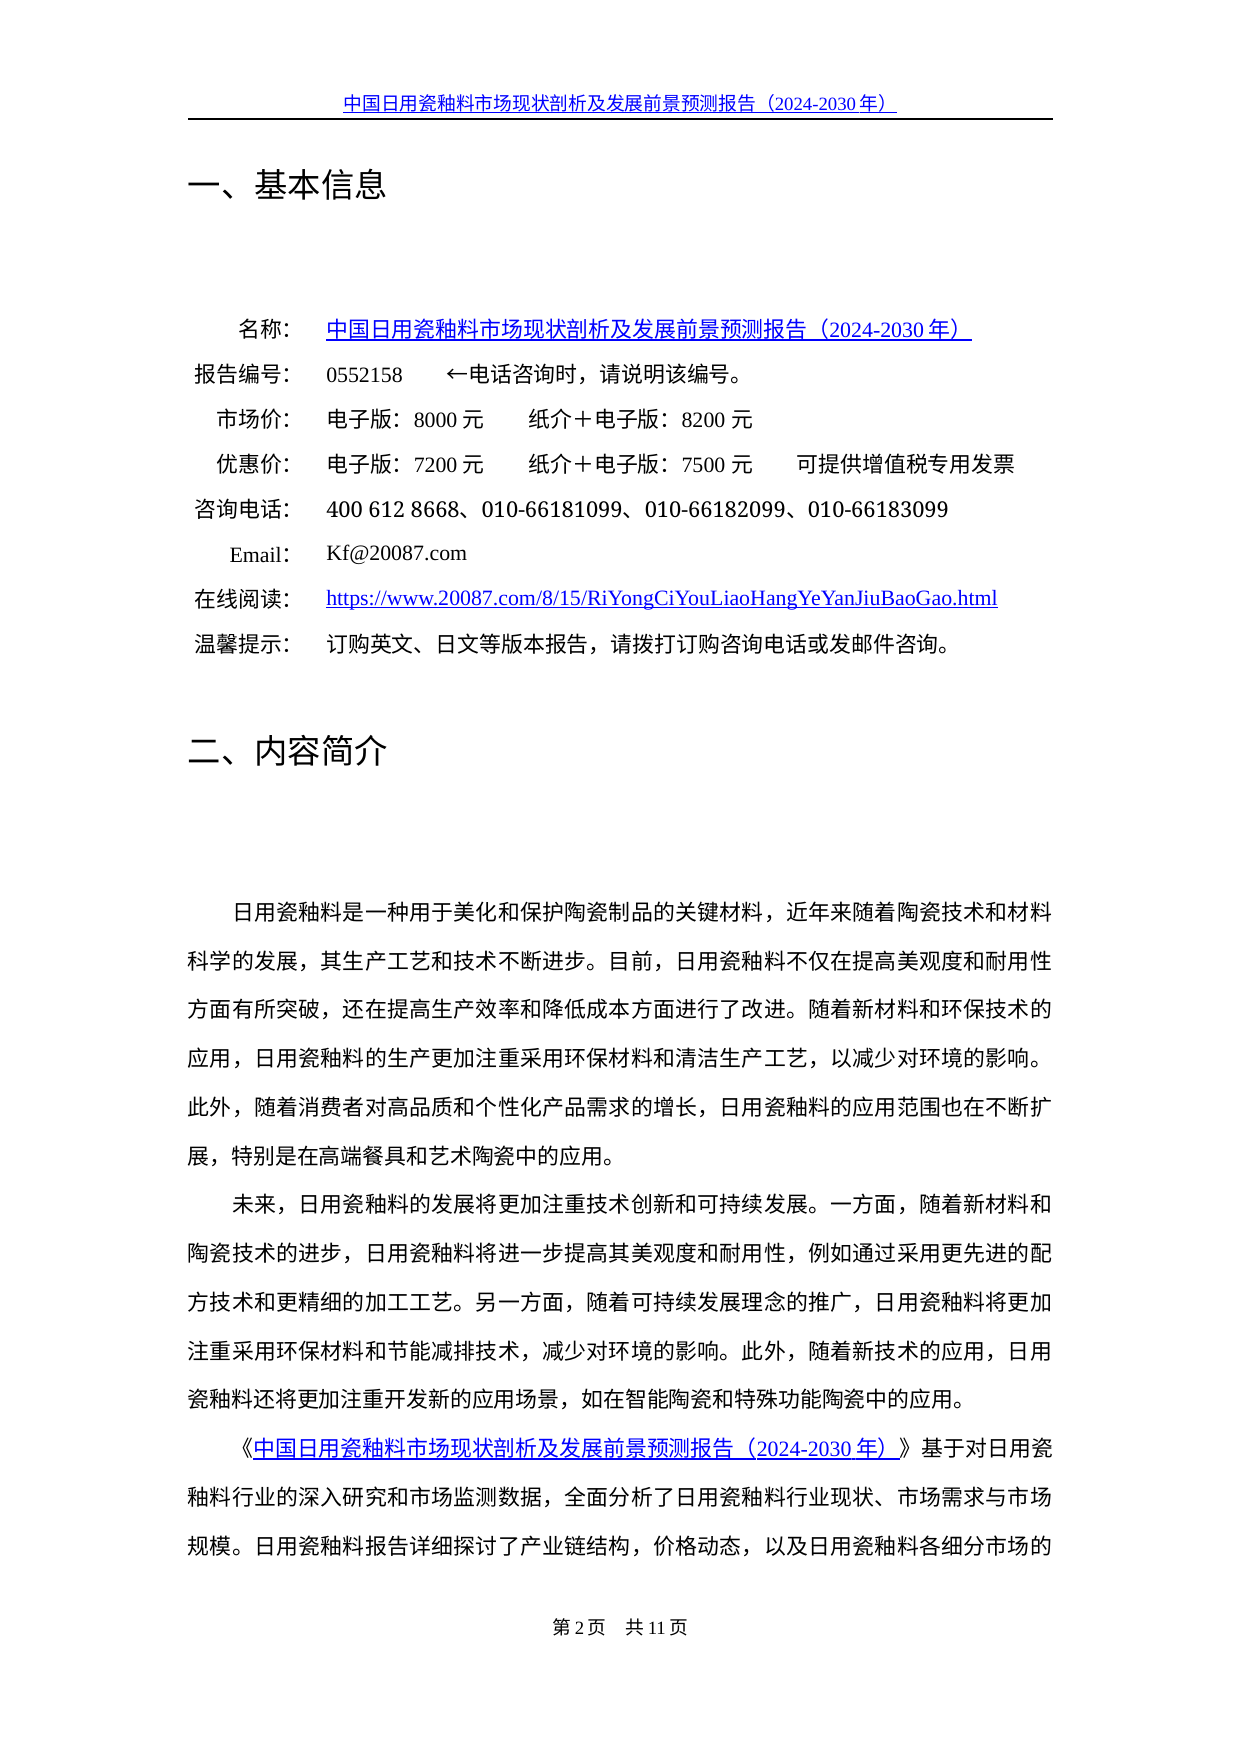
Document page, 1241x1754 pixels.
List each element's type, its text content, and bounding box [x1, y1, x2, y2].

table_cell [315, 582, 1073, 627]
table_cell Email： [167, 537, 315, 582]
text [187, 894, 1053, 1561]
table_cell 电子版：7200 元 纸介＋电子版：7500 元 可提供增值税专用发票 [315, 447, 1073, 492]
table_cell 温馨提示： [167, 627, 315, 672]
table_cell 0552158 ←电话咨询时，请说明该编号。 [315, 357, 1073, 402]
table_cell 报告编号： [167, 357, 315, 402]
title 二、内容简介 [187, 717, 1053, 782]
table_header 中国日用瓷釉料市场现状剖析及发展前景预测报告（2024-2030年） [315, 312, 1073, 357]
table_cell 市场价： [167, 402, 315, 447]
table_cell 优惠价： [167, 447, 315, 492]
table_cell 电子版：8000 元 纸介＋电子版：8200 元 [315, 402, 1073, 447]
table_cell 在线阅读： [167, 582, 315, 627]
table_cell Kf@20087.com [315, 537, 1073, 582]
table_cell 咨询电话： [167, 492, 315, 537]
title 一、基本信息 [187, 150, 1053, 215]
table_header 名称： [167, 312, 315, 357]
table_cell 400 612 8668、010-66181099、010-66182099、010-66183099 [315, 492, 1073, 537]
table_cell 订购英文、日文等版本报告，请拨打订购咨询电话或发邮件咨询。 [315, 627, 1073, 672]
